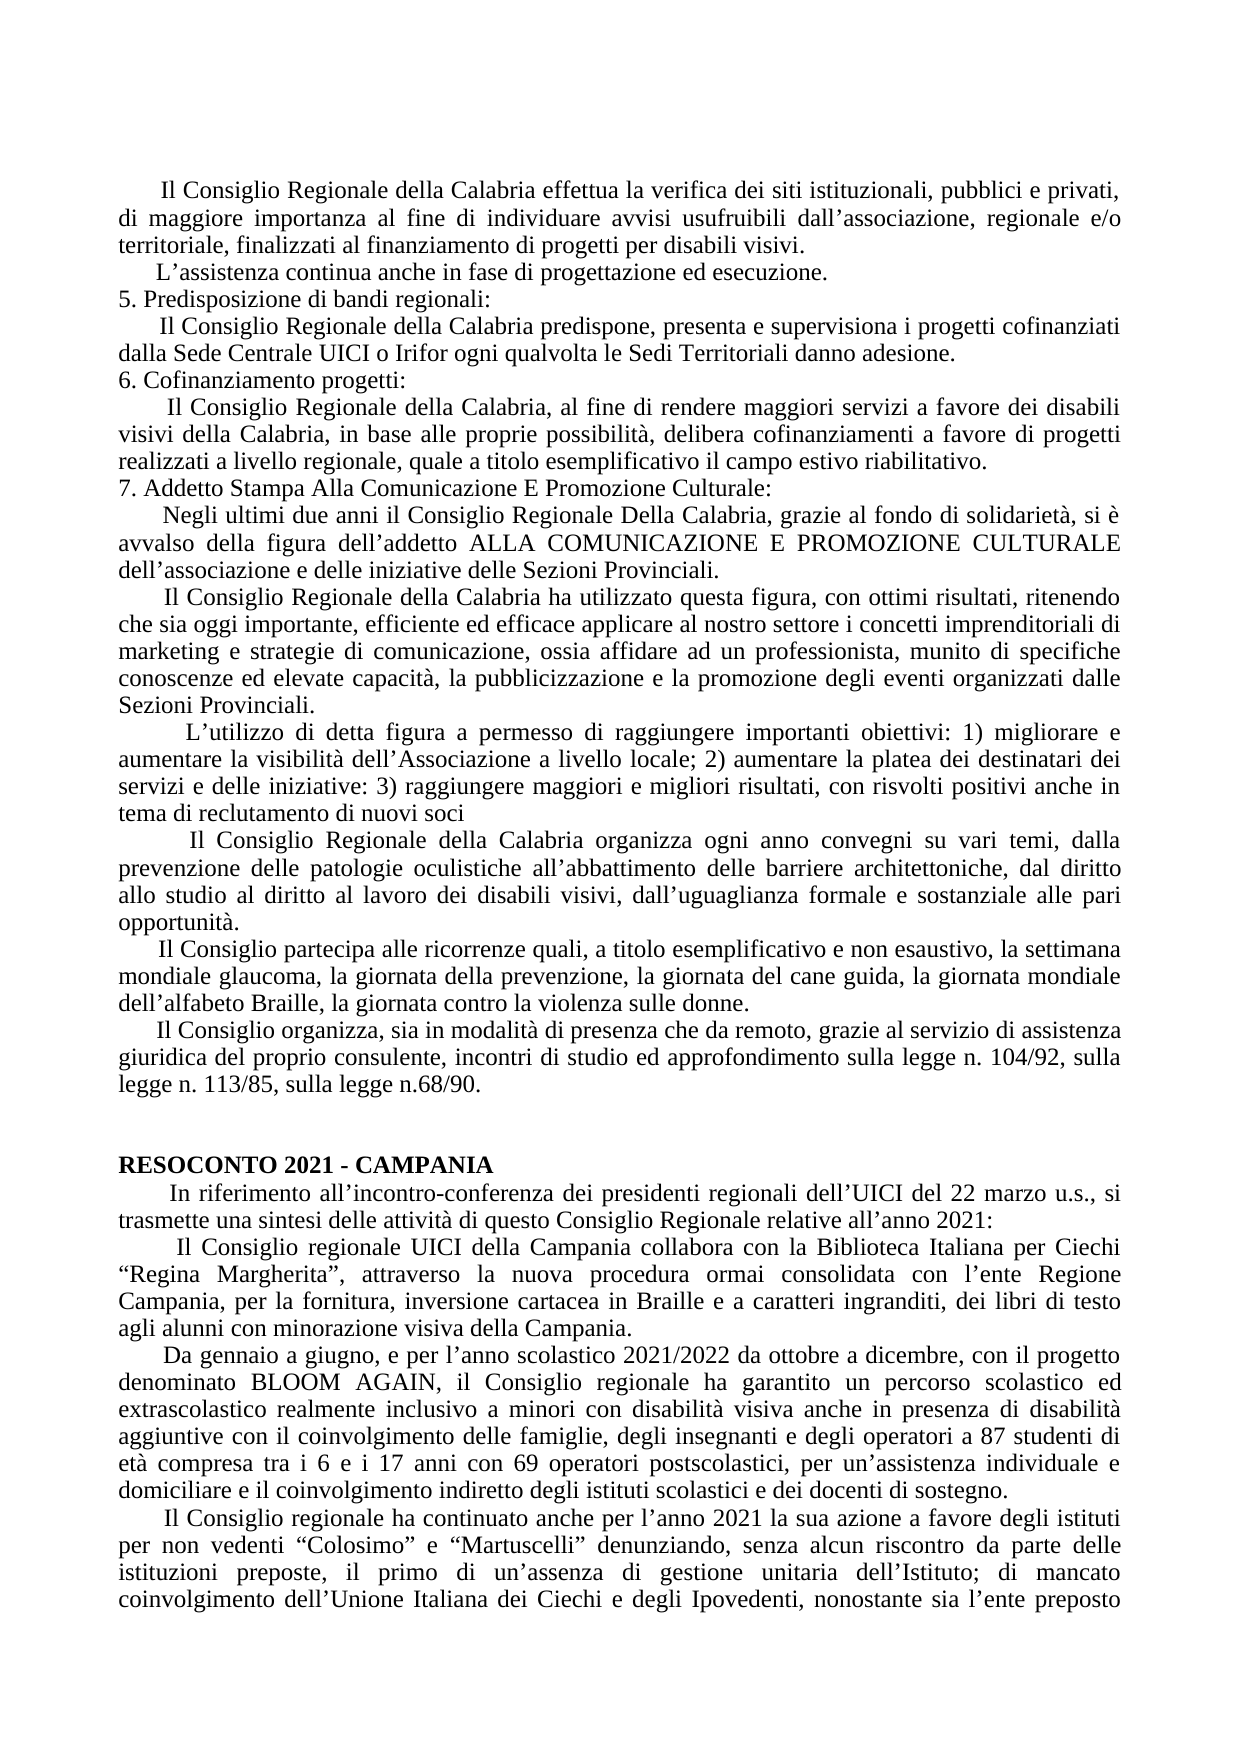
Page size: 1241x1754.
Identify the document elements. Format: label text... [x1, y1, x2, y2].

text Il Consiglio Regionale della Calabria effettua la verifica dei siti istituzionali, pubblici e privati, di maggiore importanza al fine di individuare avvisi usufruibili dall’associazione, regionale e/o territoriale, finalizzati al finanziamento di progetti per disabili visivi. [118, 177, 1122, 258]
text 5. Predisposizione di bandi regionali: [118, 286, 1122, 313]
text Il Consiglio regionale UICI della Campania collabora con la Biblioteca Italiana per Ciechi “Regina Margherita”, attraverso la nuova procedura ormai consolidata con l’ente Regione Campania, per la fornitura, inversione cartacea in Braille e a caratteri ingranditi, dei libri di testo agli alunni con minorazione visiva della Campania. [118, 1233, 1122, 1342]
text 6. Cofinanziamento progetti: [118, 367, 1122, 394]
text Negli ultimi due anni il Consiglio Regionale Della Calabria, grazie al fondo di solidarietà, si è avvalso della figura dell’addetto ALLA COMUNICAZIONE E PROMOZIONE CULTURALE dell’associazione e delle iniziative delle Sezioni Provinciali. [118, 502, 1122, 583]
text Il Consiglio organizza, sia in modalità di presenza che da remoto, grazie al servizio di assistenza giuridica del proprio consulente, incontri di studio ed approfondimento sulla legge n. 104/92, sulla legge n. 113/85, sulla legge n.68/90. [118, 1017, 1122, 1098]
text Da gennaio a giugno, e per l’anno scolastico 2021/2022 da ottobre a dicembre, con il progetto denominato BLOOM AGAIN, il Consiglio regionale ha garantito un percorso scolastico ed extrascolastico realmente inclusivo a minori con disabilità visiva anche in presenza di disabilità aggiuntive con il coinvolgimento delle famiglie, degli insegnanti e degli operatori a 87 studenti di età compresa tra i 6 e i 17 anni con 69 operatori postscolastici, per un’assistenza individuale e domiciliare e il coinvolgimento indiretto degli istituti scolastici e dei docenti di sostegno. [118, 1342, 1122, 1504]
text Il Consiglio Regionale della Calabria ha utilizzato questa figura, con ottimi risultati, ritenendo che sia oggi importante, efficiente ed efficace applicare al nostro settore i concetti imprenditoriali di marketing e strategie di comunicazione, ossia affidare ad un professionista, munito di specifiche conoscenze ed elevate capacità, la pubblicizzazione e la promozione degli eventi organizzati dalle Sezioni Provinciali. [118, 583, 1122, 719]
text Il Consiglio Regionale della Calabria predispone, presenta e supervisiona i progetti cofinanziati dalla Sede Centrale UICI o Irifor ogni qualvolta le Sedi Territoriali danno adesione. [118, 313, 1122, 367]
text Il Consiglio partecipa alle ricorrenze quali, a titolo esemplificativo e non esaustivo, la settimana mondiale glaucoma, la giornata della prevenzione, la giornata del cane guida, la giornata mondiale dell’alfabeto Braille, la giornata contro la violenza sulle donne. [118, 936, 1122, 1017]
text L’utilizzo di detta figura a permesso di raggiungere importanti obiettivi: 1) migliorare e aumentare la visibilità dell’Associazione a livello locale; 2) aumentare la platea dei destinatari dei servizi e delle iniziative: 3) raggiungere maggiori e migliori risultati, con risvolti positivi anche in tema di reclutamento di nuovi soci [118, 719, 1122, 827]
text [118, 1504, 1122, 1613]
text Il Consiglio Regionale della Calabria organizza ogni anno convegni su vari temi, dalla prevenzione delle patologie oculistiche all’abbattimento delle barriere architettoniche, dal diritto allo studio al diritto al lavoro dei disabili visivi, dall’uguaglianza formale e sostanziale alle pari opportunità. [118, 827, 1122, 936]
text Il Consiglio Regionale della Calabria, al fine di rendere maggiori servizi a favore dei disabili visivi della Calabria, in base alle proprie possibilità, delibera cofinanziamenti a favore di progetti realizzati a livello regionale, quale a titolo esemplificativo il campo estivo riabilitativo. [118, 394, 1122, 475]
text In riferimento all’incontro-conferenza dei presidenti regionali dell’UICI del 22 marzo u.s., si trasmette una sintesi delle attività di questo Consiglio Regionale relative all’anno 2021: [118, 1179, 1122, 1233]
text RESOCONTO 2021 - CAMPANIA [118, 1152, 1122, 1179]
text 7. Addetto Stampa Alla Comunicazione E Promozione Culturale: [118, 475, 1122, 502]
text L’assistenza continua anche in fase di progettazione ed esecuzione. [118, 258, 1122, 286]
